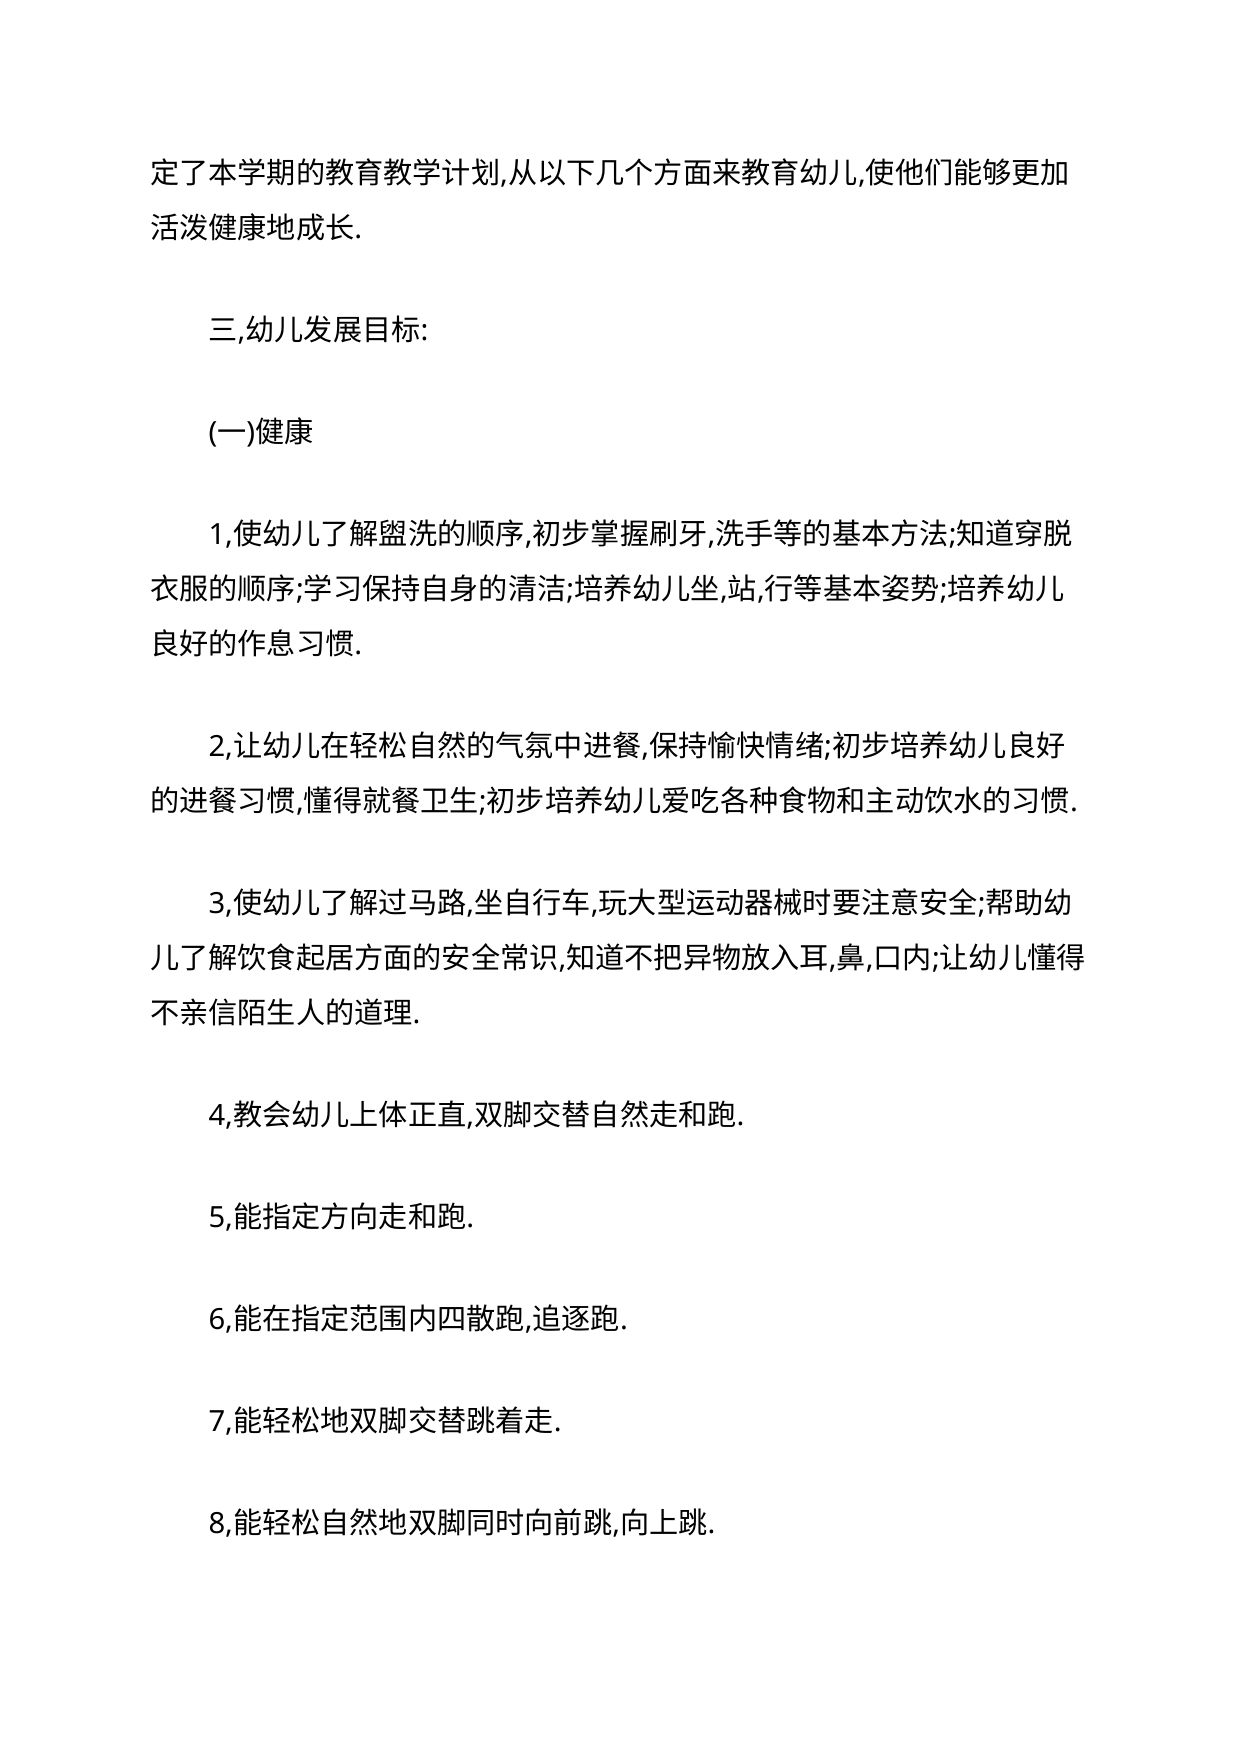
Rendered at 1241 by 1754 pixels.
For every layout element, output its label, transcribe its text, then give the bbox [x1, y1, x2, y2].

text 2,让幼儿在轻松自然的气氛中进餐,保持愉快情绪;初步培养幼儿良好的进餐习惯,懂得就餐卫生;初步培养幼儿爱吃各种食物和主动饮水的习惯. [150, 723, 1090, 820]
text 5,能指定方向走和跑. [150, 1194, 1090, 1236]
text (一)健康 [150, 409, 1090, 451]
text 1,使幼儿了解盥洗的顺序,初步掌握刷牙,洗手等的基本方法;知道穿脱衣服的顺序;学习保持自身的清洁;培养幼儿坐,站,行等基本姿势;培养幼儿良好的作息习惯. [150, 511, 1090, 663]
text 三,幼儿发展目标: [150, 307, 1090, 349]
text 3,使幼儿了解过马路,坐自行车,玩大型运动器械时要注意安全;帮助幼儿了解饮食起居方面的安全常识,知道不把异物放入耳,鼻,口内;让幼儿懂得不亲信陌生人的道理. [150, 880, 1090, 1032]
text 4,教会幼儿上体正直,双脚交替自然走和跑. [150, 1092, 1090, 1134]
text 6,能在指定范围内四散跑,追逐跑. [150, 1296, 1090, 1338]
text 7,能轻松地双脚交替跳着走. [150, 1398, 1090, 1440]
text 8,能轻松自然地双脚同时向前跳,向上跳. [150, 1500, 1090, 1542]
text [150, 150, 1090, 247]
